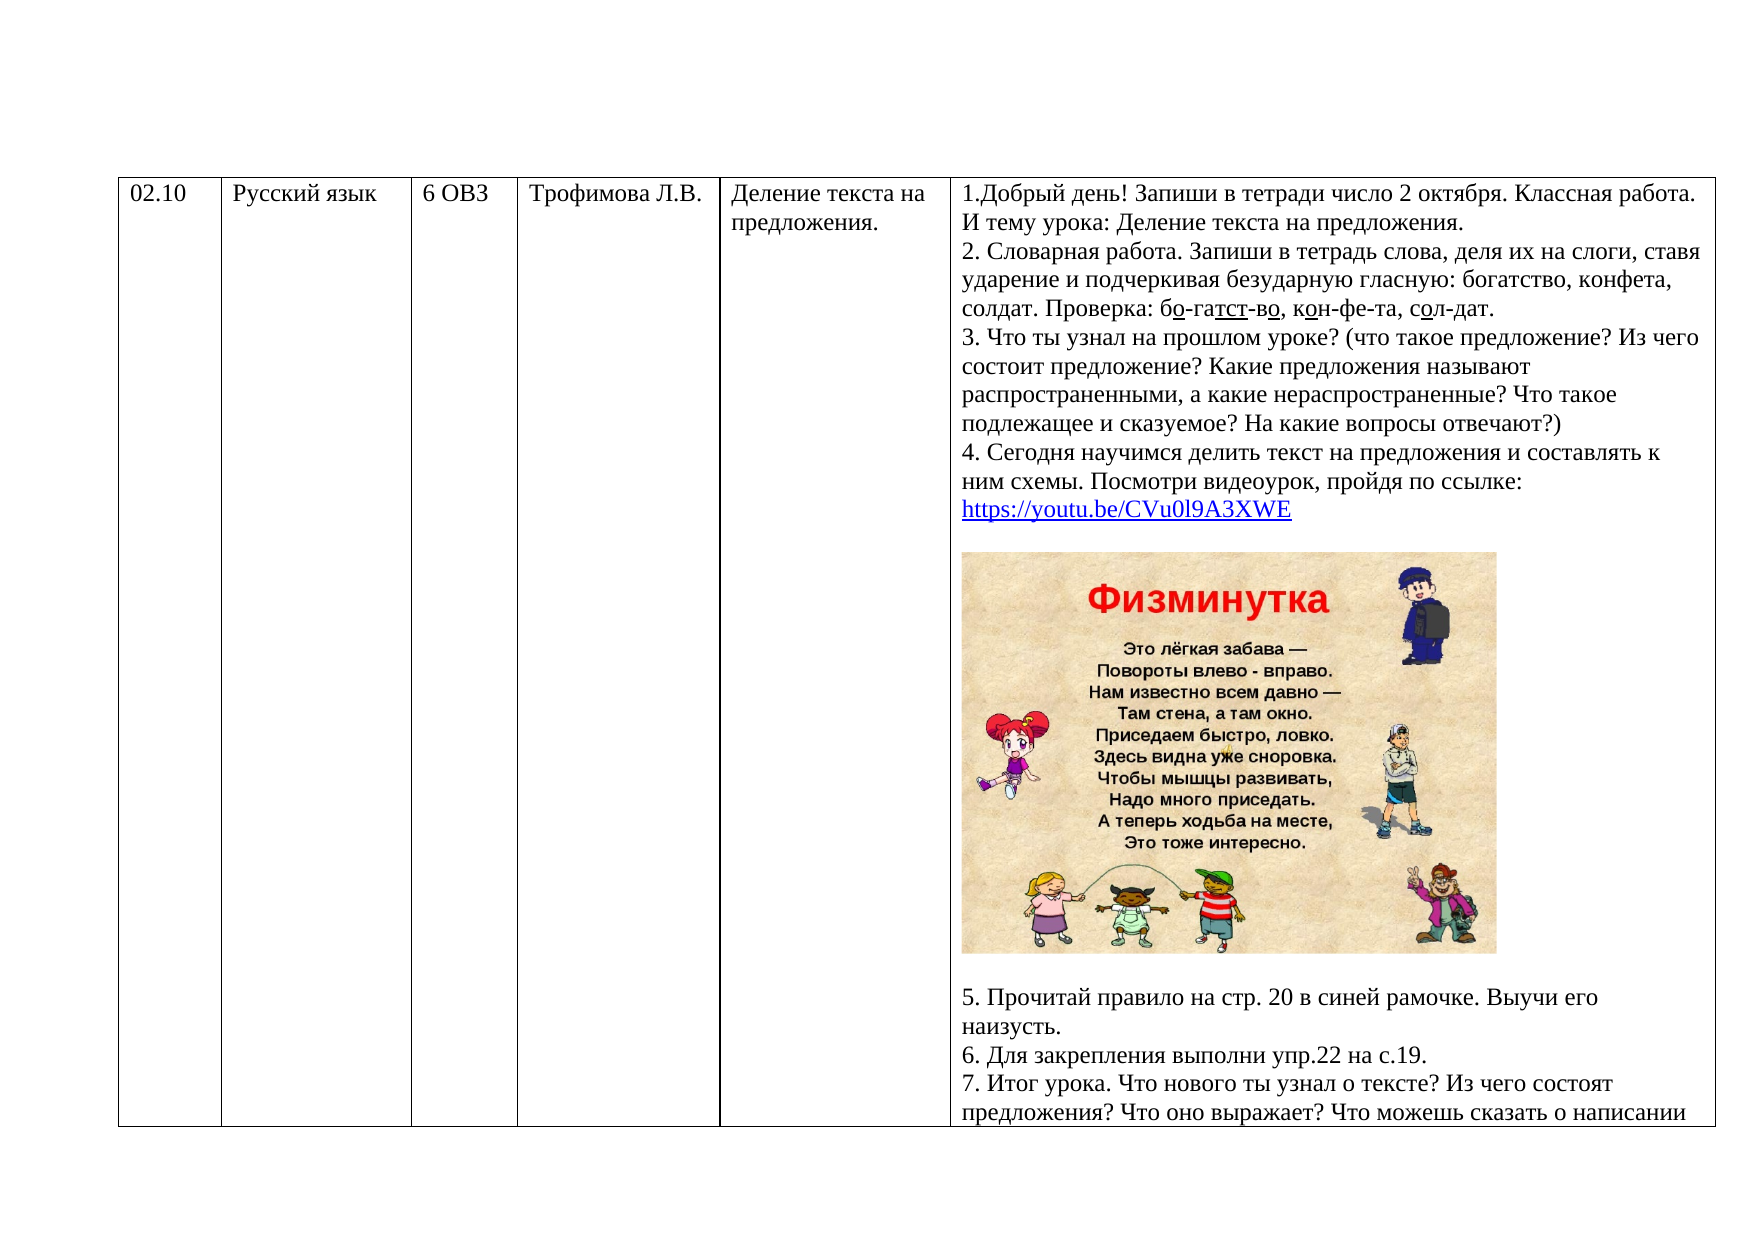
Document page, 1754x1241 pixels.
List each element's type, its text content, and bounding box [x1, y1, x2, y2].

table_cell 6 ОВЗ [412, 178, 517, 1126]
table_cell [951, 178, 1715, 1126]
table_cell Трофимова Л.В. [518, 178, 719, 1126]
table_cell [721, 178, 950, 1126]
table_cell Русский язык [222, 178, 411, 1126]
picture [961, 552, 1497, 954]
table_cell 02.10 [119, 178, 221, 1126]
